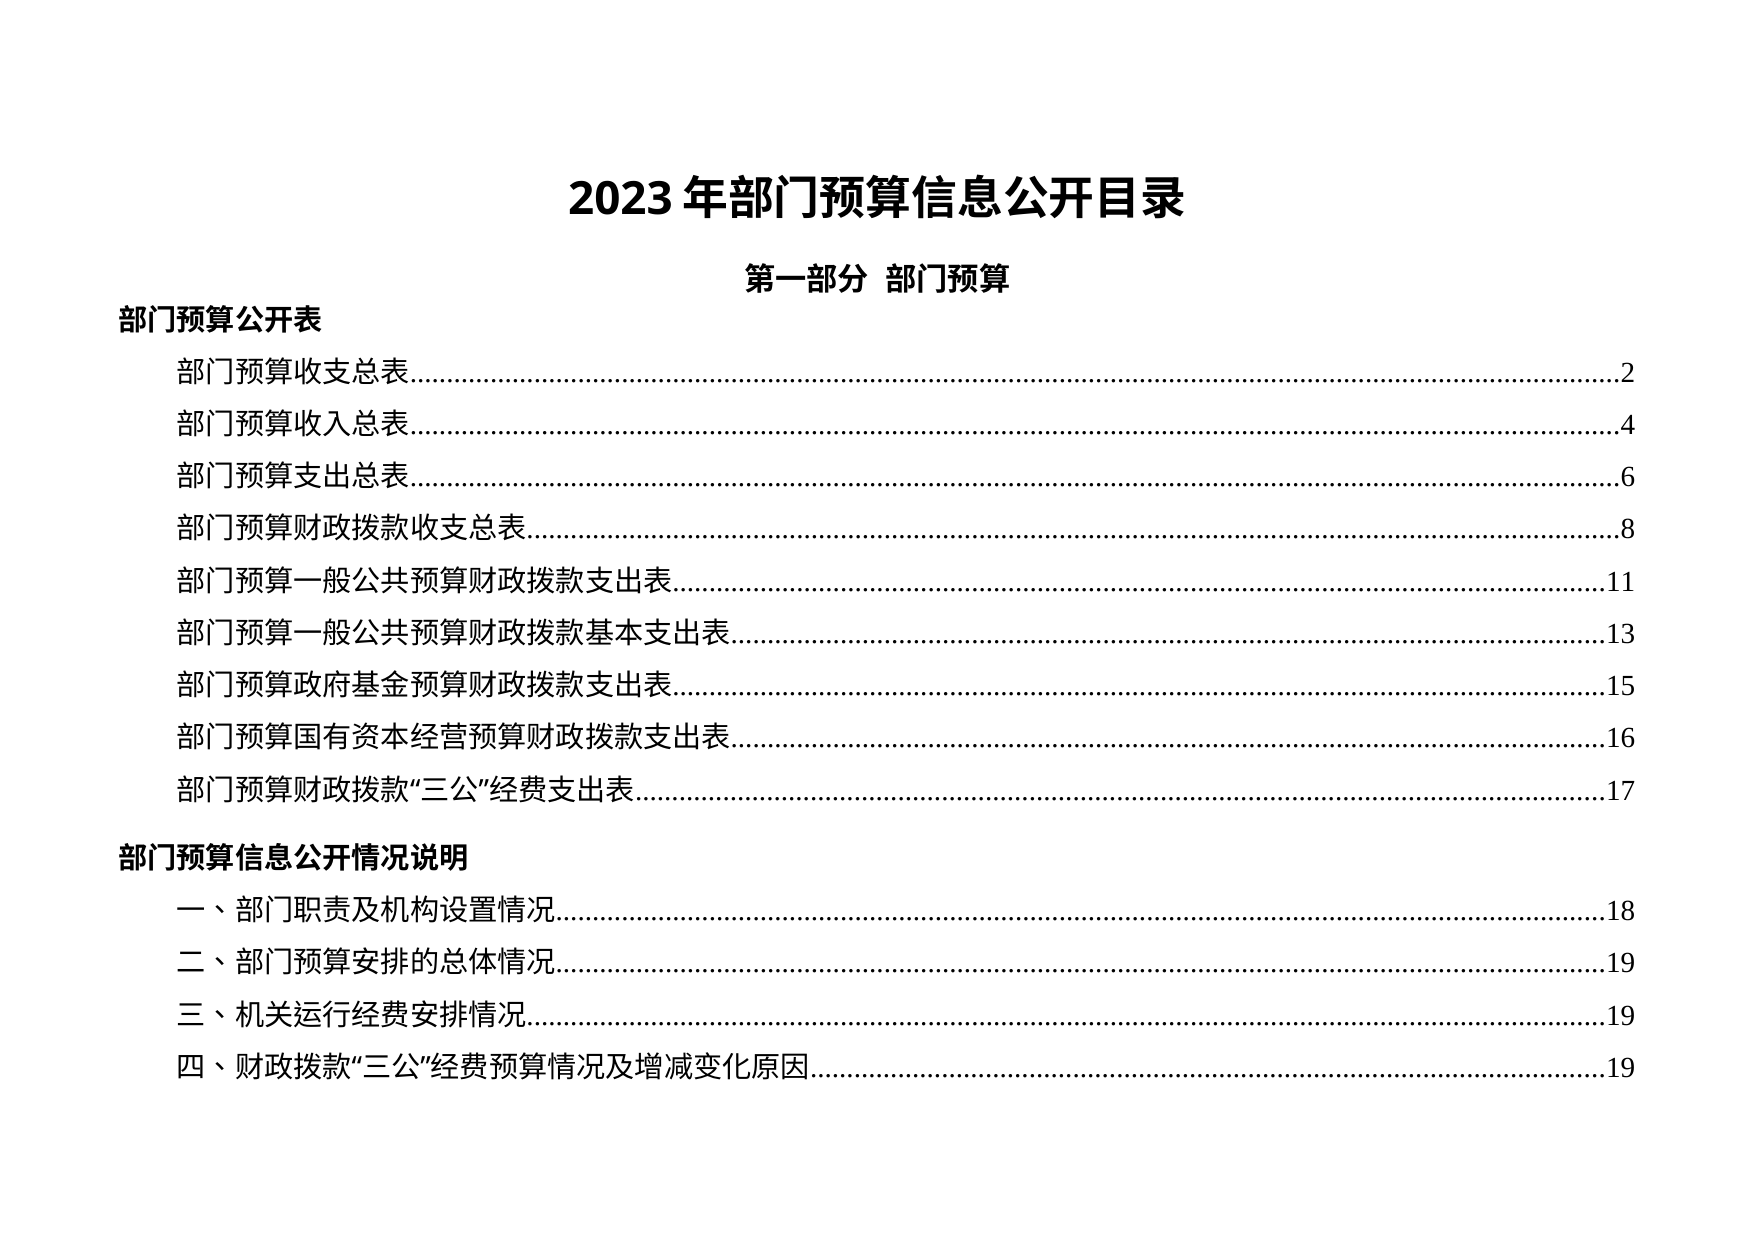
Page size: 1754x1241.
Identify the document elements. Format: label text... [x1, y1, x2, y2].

text 部门预算财政拨款收支总表 8 [118, 508, 1636, 547]
text 2023年部门预算信息公开目录 [118, 165, 1636, 228]
text 部门预算收支总表 2 [118, 351, 1636, 391]
text 部门预算公开表 [118, 299, 1636, 339]
text 三、机关运行经费安排情况 19 [118, 994, 1636, 1033]
text 部门预算一般公共预算财政拨款支出表 11 [118, 560, 1636, 600]
text 部门预算收入总表 4 [118, 403, 1636, 443]
text 一、部门职责及机构设置情况 18 [118, 889, 1636, 929]
text 第一部分 部门预算 [118, 256, 1636, 299]
text 四、财政拨款“三公”经费预算情况及增减变化原因 19 [118, 1046, 1636, 1086]
text 部门预算财政拨款“三公”经费支出表 17 [118, 769, 1636, 808]
text 部门预算支出总表 6 [118, 456, 1636, 495]
text 部门预算一般公共预算财政拨款基本支出表 13 [118, 612, 1636, 652]
text 二、部门预算安排的总体情况 19 [118, 942, 1636, 981]
text 部门预算政府基金预算财政拨款支出表 15 [118, 664, 1636, 704]
text 部门预算国有资本经营预算财政拨款支出表 16 [118, 717, 1636, 756]
text 部门预算信息公开情况说明 [118, 837, 1636, 877]
